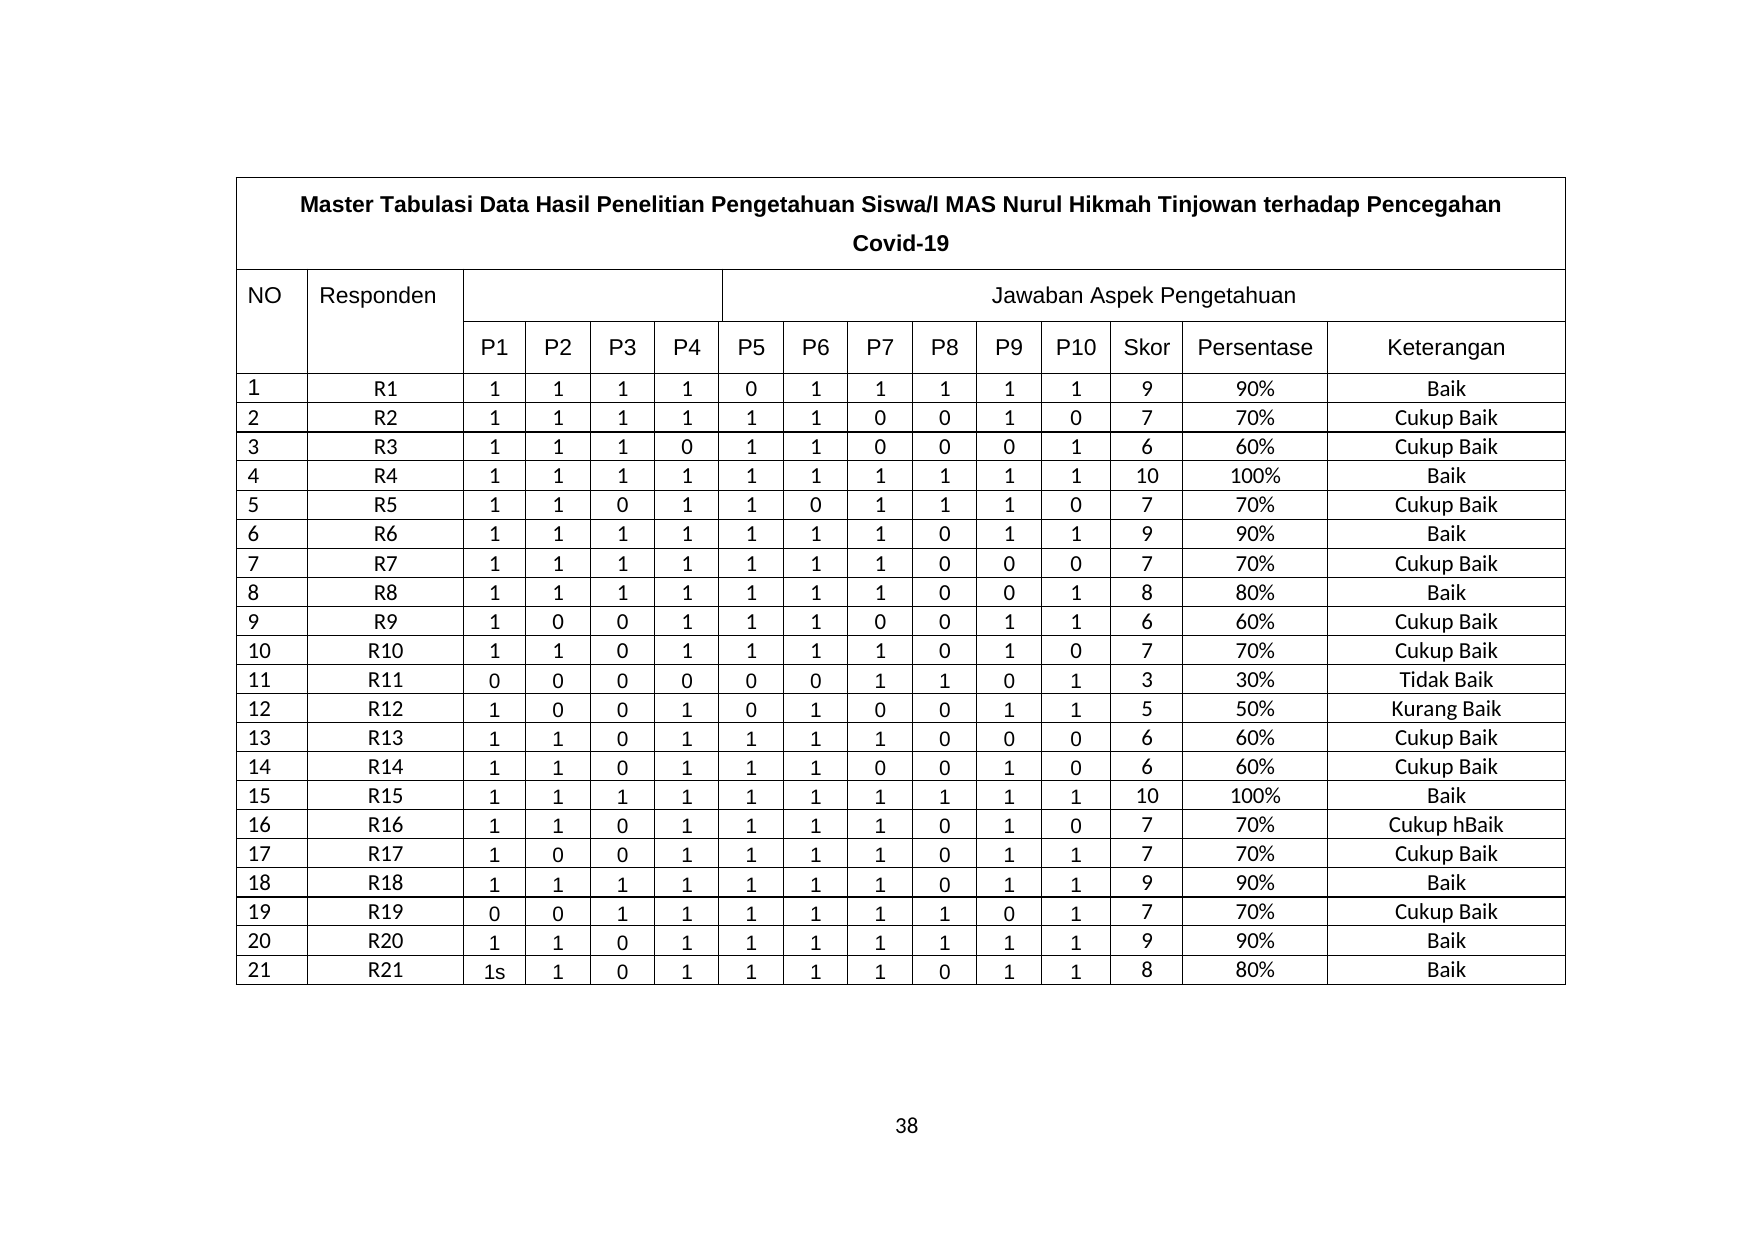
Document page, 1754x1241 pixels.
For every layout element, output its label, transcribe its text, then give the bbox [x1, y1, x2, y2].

table_cell 70% [1183, 403, 1327, 431]
table_cell 1 [848, 636, 912, 664]
table_cell 1 [848, 374, 912, 402]
table_cell 1 [784, 520, 847, 548]
table_cell Keterangan [1328, 322, 1565, 373]
table_cell 1 [464, 839, 525, 867]
table_cell 0 [977, 898, 1041, 925]
table_cell 5 [237, 491, 307, 518]
table_cell 1 [977, 752, 1041, 780]
table_cell 13 [237, 723, 307, 751]
table_cell 5 [1111, 694, 1182, 722]
table_cell Baik [1328, 781, 1565, 809]
table_cell 1 [1042, 374, 1110, 402]
table_cell Responden [308, 270, 463, 373]
table_cell R14 [308, 752, 463, 780]
table_cell 1 [848, 810, 912, 838]
table_cell 1 [526, 403, 590, 431]
table_cell 1 [784, 694, 847, 722]
table_cell 1 [1042, 956, 1110, 983]
table_cell 4 [237, 461, 307, 489]
table_cell 1 [464, 549, 525, 577]
table_cell 20 [237, 926, 307, 954]
table_cell 1 [655, 578, 718, 606]
table_cell 60% [1183, 433, 1327, 460]
table_cell Baik [1328, 956, 1565, 983]
table_cell 1 [848, 520, 912, 548]
table_cell 1 [719, 433, 783, 460]
table_cell Cukup Baik [1328, 433, 1565, 460]
table_cell P3 [591, 322, 654, 373]
table_cell P10 [1042, 322, 1110, 373]
table_cell 1 [655, 461, 718, 489]
table_cell 1 [784, 752, 847, 780]
table_cell 0 [1042, 549, 1110, 577]
table_cell 1 [719, 810, 783, 838]
table_cell 7 [1111, 403, 1182, 431]
table_cell 1 [977, 956, 1041, 983]
table_cell 0 [913, 723, 976, 751]
table_cell 8 [1111, 578, 1182, 606]
table_cell 0 [913, 810, 976, 838]
table_cell R12 [308, 694, 463, 722]
table_cell 7 [1111, 839, 1182, 867]
table_cell 1 [464, 374, 525, 402]
table_cell Jawaban Aspek Pengetahuan [723, 270, 1565, 321]
table_cell 0 [848, 752, 912, 780]
table_cell 1 [464, 752, 525, 780]
table_cell 1 [848, 461, 912, 489]
table_cell 1 [591, 374, 654, 402]
table_cell P2 [526, 322, 590, 373]
table_cell 1 [464, 723, 525, 751]
table_cell 1 [719, 839, 783, 867]
table_cell 0 [913, 607, 976, 635]
table_cell Cukup Baik [1328, 636, 1565, 664]
table_cell 0 [526, 839, 590, 867]
table_cell Cukup Baik [1328, 839, 1565, 867]
table_cell 1 [913, 926, 976, 954]
table_cell R16 [308, 810, 463, 838]
table_cell 1 [591, 781, 654, 809]
table_cell 1 [977, 461, 1041, 489]
table_cell 0 [1042, 723, 1110, 751]
table_cell 0 [848, 694, 912, 722]
table_cell Baik [1328, 520, 1565, 548]
table_cell 1 [784, 433, 847, 460]
table_cell 10 [1111, 781, 1182, 809]
table_cell 9 [237, 607, 307, 635]
table_cell 8 [1111, 956, 1182, 983]
table_cell 1 [848, 665, 912, 693]
table_cell 1s [464, 956, 525, 983]
table_cell 1 [591, 403, 654, 431]
table_cell 0 [913, 403, 976, 431]
table_cell 1 [913, 374, 976, 402]
table_cell 1 [848, 839, 912, 867]
table_cell 1 [464, 520, 525, 548]
table_cell 0 [526, 607, 590, 635]
table_cell 1 [848, 578, 912, 606]
table_cell 1 [655, 752, 718, 780]
table_cell 0 [977, 549, 1041, 577]
table_cell 100% [1183, 781, 1327, 809]
table_cell R1 [308, 374, 463, 402]
table_cell 1 [526, 723, 590, 751]
table_cell 1 [591, 461, 654, 489]
table_cell 7 [1111, 549, 1182, 577]
table_cell 90% [1183, 868, 1327, 896]
table_cell 1 [719, 549, 783, 577]
table_cell 1 [784, 578, 847, 606]
table_cell 1 [655, 520, 718, 548]
table_cell 1 [1042, 781, 1110, 809]
table_cell 0 [913, 636, 976, 664]
table_cell 1 [1042, 839, 1110, 867]
table_cell 1 [719, 956, 783, 983]
table_cell 1 [464, 926, 525, 954]
table_cell 1 [848, 549, 912, 577]
table_cell 21 [237, 956, 307, 983]
table_cell 1 [526, 752, 590, 780]
table_cell 0 [784, 491, 847, 518]
table_cell 1 [848, 898, 912, 925]
table_cell R11 [308, 665, 463, 693]
table_cell 1 [719, 607, 783, 635]
table_cell 1 [977, 636, 1041, 664]
table_cell 16 [237, 810, 307, 838]
table_cell 0 [464, 665, 525, 693]
table_cell 0 [848, 433, 912, 460]
table_cell Cukup Baik [1328, 723, 1565, 751]
table_cell 1 [655, 956, 718, 983]
table_cell 0 [977, 665, 1041, 693]
table_cell 9 [1111, 868, 1182, 896]
table_cell 1 [464, 491, 525, 518]
table_cell 7 [1111, 898, 1182, 925]
table_cell 6 [1111, 433, 1182, 460]
table_cell 1 [464, 607, 525, 635]
table_cell 18 [237, 868, 307, 896]
table_cell 70% [1183, 549, 1327, 577]
table_cell 17 [237, 839, 307, 867]
table_cell 0 [977, 723, 1041, 751]
table_cell 1 [719, 781, 783, 809]
table_cell 80% [1183, 578, 1327, 606]
table_cell 1 [464, 810, 525, 838]
table_cell 60% [1183, 723, 1327, 751]
table_cell 90% [1183, 520, 1327, 548]
table_cell 1 [784, 868, 847, 896]
table_cell 1 [784, 723, 847, 751]
table_cell Skor [1111, 322, 1182, 373]
table_cell R18 [308, 868, 463, 896]
table_cell 12 [237, 694, 307, 722]
table_cell 90% [1183, 374, 1327, 402]
table_cell 0 [1042, 636, 1110, 664]
table_cell Cukup Baik [1328, 491, 1565, 518]
table_cell 0 [1042, 491, 1110, 518]
table_cell 0 [913, 578, 976, 606]
table_cell 0 [526, 694, 590, 722]
table_cell 1 [784, 839, 847, 867]
table_cell 0 [526, 665, 590, 693]
table_cell 1 [913, 491, 976, 518]
table_cell 6 [1111, 752, 1182, 780]
table_cell P5 [719, 322, 783, 373]
table_cell 1 [848, 868, 912, 896]
table_cell 1 [719, 898, 783, 925]
table_cell 1 [464, 433, 525, 460]
table_cell R3 [308, 433, 463, 460]
table_cell 1 [591, 868, 654, 896]
table_cell 100% [1183, 461, 1327, 489]
table_cell 1 [977, 491, 1041, 518]
table_cell P8 [913, 322, 976, 373]
table_cell 1 [655, 926, 718, 954]
table_cell 3 [1111, 665, 1182, 693]
table_cell 3 [237, 433, 307, 460]
table_cell 1 [1042, 461, 1110, 489]
table_cell 1 [977, 403, 1041, 431]
table_cell 0 [591, 723, 654, 751]
table_cell Tidak Baik [1328, 665, 1565, 693]
table_cell R6 [308, 520, 463, 548]
table_cell 1 [719, 491, 783, 518]
table_cell 1 [655, 403, 718, 431]
table_cell 1 [464, 403, 525, 431]
table_cell 1 [1042, 607, 1110, 635]
table_cell P9 [977, 322, 1041, 373]
table_cell 1 [526, 810, 590, 838]
table_cell 80% [1183, 956, 1327, 983]
table_cell 1 [913, 665, 976, 693]
table_cell 1 [913, 781, 976, 809]
table_cell 1 [591, 520, 654, 548]
table_cell Cukup Baik [1328, 898, 1565, 925]
table_cell 1 [655, 549, 718, 577]
table_cell 1 [526, 636, 590, 664]
table_cell 1 [655, 898, 718, 925]
table_cell 9 [1111, 926, 1182, 954]
table_cell 1 [526, 578, 590, 606]
table_cell P6 [784, 322, 847, 373]
table_cell 1 [848, 723, 912, 751]
table_cell 1 [464, 781, 525, 809]
table_cell 1 [1042, 868, 1110, 896]
table_cell 1 [655, 636, 718, 664]
table_cell 0 [591, 839, 654, 867]
table_cell Persentase [1183, 322, 1327, 373]
table_cell 1 [719, 636, 783, 664]
table_cell 1 [526, 491, 590, 518]
table_cell 60% [1183, 607, 1327, 635]
table_cell 1 [655, 781, 718, 809]
table_cell Cukup Baik [1328, 752, 1565, 780]
table_cell R10 [308, 636, 463, 664]
table_cell 1 [1042, 898, 1110, 925]
table_cell 0 [913, 839, 976, 867]
table_cell 1 [719, 461, 783, 489]
table_cell 1 [526, 868, 590, 896]
table_cell 0 [913, 520, 976, 548]
table_cell 1 [977, 694, 1041, 722]
table_cell R4 [308, 461, 463, 489]
table_cell 0 [1042, 403, 1110, 431]
table_cell 1 [719, 752, 783, 780]
table_cell 1 [526, 433, 590, 460]
table_cell 1 [719, 926, 783, 954]
table_cell 1 [977, 781, 1041, 809]
table_cell Baik [1328, 868, 1565, 896]
table_cell 1 [913, 461, 976, 489]
table_cell 1 [655, 607, 718, 635]
table_cell 1 [655, 491, 718, 518]
table_cell 7 [1111, 491, 1182, 518]
table_cell Cukup Baik [1328, 607, 1565, 635]
table_cell 0 [464, 898, 525, 925]
table_cell R5 [308, 491, 463, 518]
table_cell 1 [655, 868, 718, 896]
table_cell Cukup hBaik [1328, 810, 1565, 838]
table_cell Kurang Baik [1328, 694, 1565, 722]
table_cell R7 [308, 549, 463, 577]
table_cell P4 [655, 322, 718, 373]
table_cell Baik [1328, 578, 1565, 606]
table_cell 1 [977, 374, 1041, 402]
table_cell 1 [1042, 926, 1110, 954]
table_cell 1 [464, 694, 525, 722]
table_cell R15 [308, 781, 463, 809]
table_cell 0 [526, 898, 590, 925]
table_cell 0 [913, 549, 976, 577]
table_cell 70% [1183, 839, 1327, 867]
table_cell 1 [784, 403, 847, 431]
table_cell 0 [977, 433, 1041, 460]
table_cell Cukup Baik [1328, 403, 1565, 431]
table_cell NO [237, 270, 307, 373]
table_cell 8 [237, 578, 307, 606]
table_cell 0 [591, 926, 654, 954]
table_cell 1 [848, 926, 912, 954]
table_cell 60% [1183, 752, 1327, 780]
table_cell 0 [913, 694, 976, 722]
table_cell Baik [1328, 461, 1565, 489]
table_cell 1 [655, 374, 718, 402]
table_cell 7 [1111, 636, 1182, 664]
table_cell 30% [1183, 665, 1327, 693]
table_cell R19 [308, 898, 463, 925]
table_cell 50% [1183, 694, 1327, 722]
table_cell 1 [977, 607, 1041, 635]
table_cell [464, 270, 722, 321]
table_cell 1 [526, 549, 590, 577]
table_cell 1 [784, 549, 847, 577]
table_cell 1 [719, 520, 783, 548]
table_cell 1 [848, 491, 912, 518]
table_cell 0 [848, 403, 912, 431]
table_cell R8 [308, 578, 463, 606]
table_cell 90% [1183, 926, 1327, 954]
table_cell 6 [1111, 607, 1182, 635]
table_cell 0 [591, 636, 654, 664]
table_cell 0 [591, 694, 654, 722]
table_cell 1 [977, 868, 1041, 896]
table_cell 1 [526, 461, 590, 489]
table_cell 1 [719, 723, 783, 751]
table_cell 1 [526, 374, 590, 402]
table_cell 1 [913, 898, 976, 925]
table_cell 1 [977, 810, 1041, 838]
table_cell R13 [308, 723, 463, 751]
table_cell 0 [719, 374, 783, 402]
table_cell 0 [1042, 810, 1110, 838]
table_cell P7 [848, 322, 912, 373]
table_cell 14 [237, 752, 307, 780]
table_cell 1 [719, 578, 783, 606]
table_cell 1 [464, 868, 525, 896]
table_cell R2 [308, 403, 463, 431]
table_cell 1 [977, 520, 1041, 548]
table_cell 1 [848, 956, 912, 983]
table_cell 9 [1111, 520, 1182, 548]
table_cell 1 [784, 636, 847, 664]
table_cell 1 [848, 781, 912, 809]
table_cell 1 [526, 926, 590, 954]
table_cell 0 [913, 433, 976, 460]
table_cell 0 [1042, 752, 1110, 780]
table_cell 1 [526, 781, 590, 809]
table_cell 0 [591, 607, 654, 635]
table_cell 1 [784, 607, 847, 635]
table_cell 1 [977, 839, 1041, 867]
table_cell 1 [1042, 578, 1110, 606]
table_cell 19 [237, 898, 307, 925]
table_cell 7 [237, 549, 307, 577]
table_cell 10 [237, 636, 307, 664]
table_cell 0 [591, 956, 654, 983]
table_cell 1 [784, 461, 847, 489]
table_cell 1 [784, 898, 847, 925]
table_cell 2 [237, 403, 307, 431]
table_cell 0 [913, 868, 976, 896]
table_cell 0 [655, 433, 718, 460]
table_cell 1 [1042, 694, 1110, 722]
table_cell R21 [308, 956, 463, 983]
table_cell Cukup Baik [1328, 549, 1565, 577]
table_cell 1 [655, 839, 718, 867]
table_cell 1 [237, 374, 307, 402]
table_cell 0 [719, 694, 783, 722]
table_cell P1 [464, 322, 525, 373]
table_cell 1 [464, 578, 525, 606]
table_cell 1 [591, 433, 654, 460]
table_cell 0 [591, 752, 654, 780]
table_cell 1 [591, 898, 654, 925]
table_cell 1 [655, 723, 718, 751]
table_cell 0 [591, 491, 654, 518]
table_cell 1 [1042, 665, 1110, 693]
table_cell R9 [308, 607, 463, 635]
table_cell 0 [719, 665, 783, 693]
table_cell 1 [591, 549, 654, 577]
table_cell 0 [591, 810, 654, 838]
table_cell 0 [655, 665, 718, 693]
table_cell 9 [1111, 374, 1182, 402]
table_cell 70% [1183, 636, 1327, 664]
table_cell 1 [526, 956, 590, 983]
table_cell 70% [1183, 810, 1327, 838]
table_cell 1 [784, 810, 847, 838]
table_cell 1 [464, 461, 525, 489]
table_cell 1 [977, 926, 1041, 954]
table_cell R17 [308, 839, 463, 867]
table_cell 70% [1183, 491, 1327, 518]
table_cell 6 [237, 520, 307, 548]
table_cell 1 [1042, 520, 1110, 548]
table_cell 7 [1111, 810, 1182, 838]
table_cell Baik [1328, 926, 1565, 954]
table_cell 11 [237, 665, 307, 693]
table_cell 15 [237, 781, 307, 809]
table_cell 1 [784, 956, 847, 983]
table_cell 1 [784, 374, 847, 402]
table_cell 10 [1111, 461, 1182, 489]
table_cell 70% [1183, 898, 1327, 925]
table_cell 1 [784, 926, 847, 954]
table_cell 0 [848, 607, 912, 635]
table_cell 1 [719, 868, 783, 896]
table_cell R20 [308, 926, 463, 954]
table_cell 1 [655, 694, 718, 722]
table_cell 1 [464, 636, 525, 664]
table_cell 0 [591, 665, 654, 693]
table_cell 1 [1042, 433, 1110, 460]
table_header Master Tabulasi Data Hasil Penelitian Pengetahuan Siswa/I MAS Nurul Hikmah Tinjowan terhadap Pencegahan Covid-19 [237, 178, 1565, 268]
table_cell 1 [591, 578, 654, 606]
table_cell 1 [719, 403, 783, 431]
table_cell 0 [913, 956, 976, 983]
table_cell 1 [526, 520, 590, 548]
table_cell Baik [1328, 374, 1565, 402]
table_cell 0 [977, 578, 1041, 606]
table_cell 0 [913, 752, 976, 780]
table_cell 1 [784, 781, 847, 809]
table_cell 1 [655, 810, 718, 838]
table_cell 0 [784, 665, 847, 693]
table_cell 6 [1111, 723, 1182, 751]
